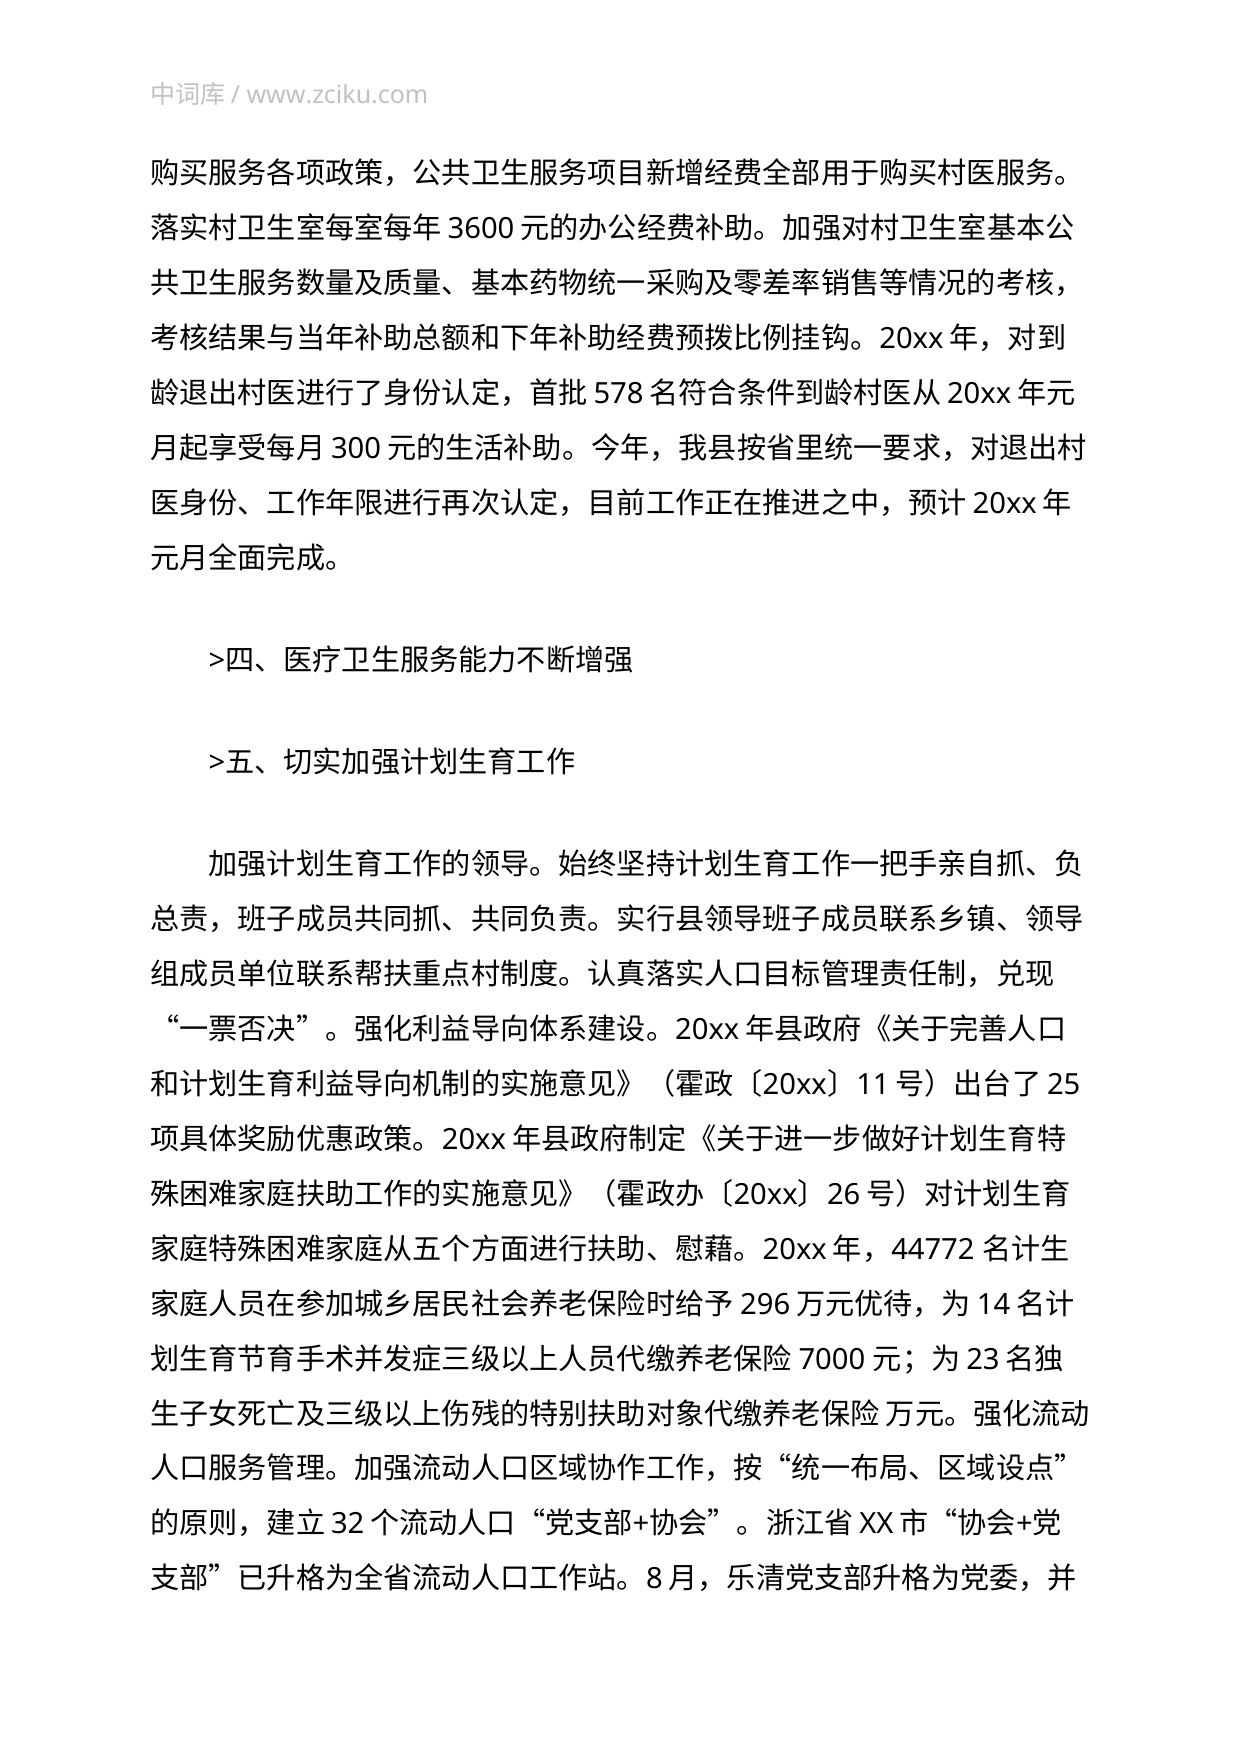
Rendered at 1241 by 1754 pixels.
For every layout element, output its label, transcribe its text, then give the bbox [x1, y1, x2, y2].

text >四、医疗卫生服务能力不断增强 [150, 637, 1090, 679]
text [150, 150, 1090, 577]
text >五、切实加强计划生育工作 [150, 738, 1090, 781]
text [150, 841, 1090, 1597]
